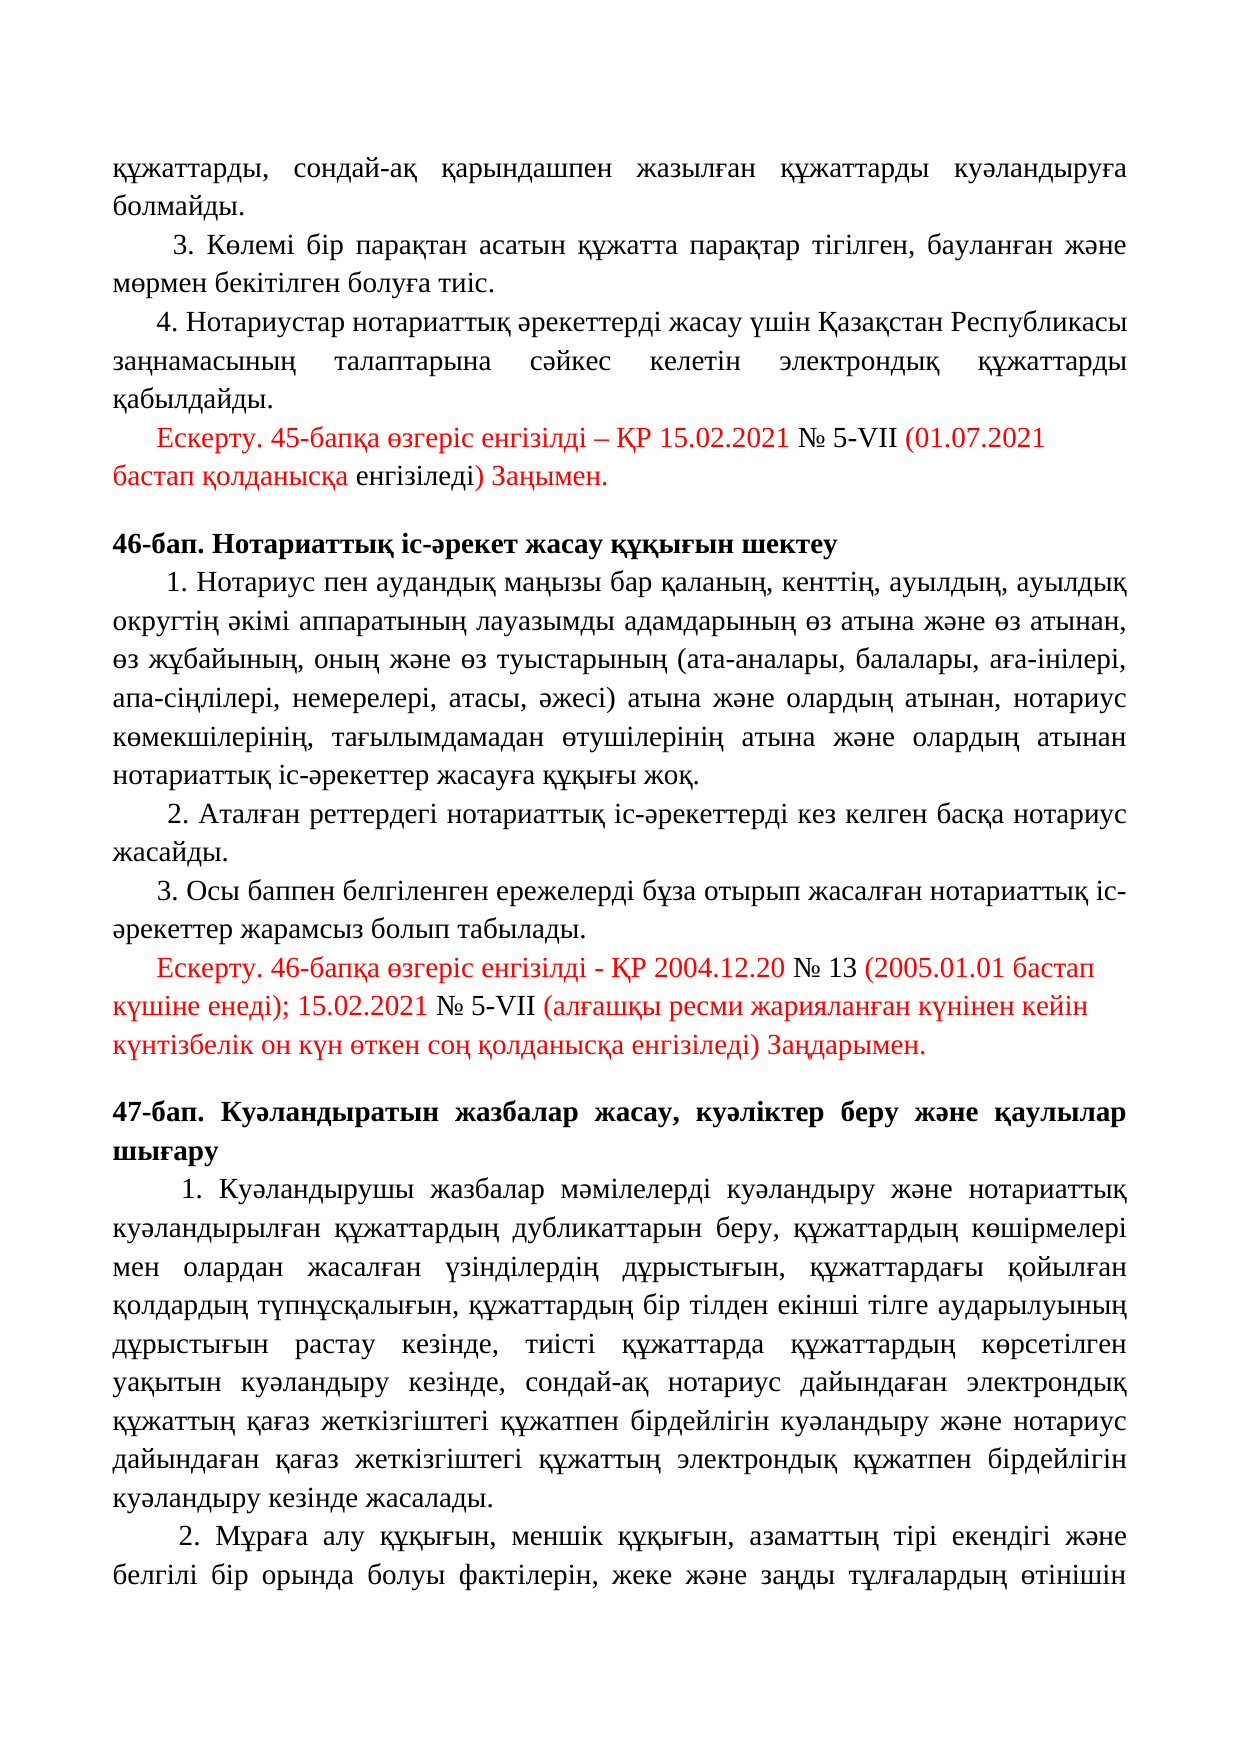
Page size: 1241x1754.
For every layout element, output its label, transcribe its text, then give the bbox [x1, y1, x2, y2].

text 1. Куәландырушы жазбалар мәмiлелердi куәландыру және нотариаттық куәландырылған құжаттардың дубликаттарын беру, құжаттардың көшiрмелерi мен олардан жасалған үзiндiлердiң дұрыстығын, құжаттардағы қойылған қолдардың түпнұсқалығын, құжаттардың бiр тiлден екiншi тiлге аударылуының дұрыстығын растау кезiнде, тиiстi құжаттарда құжаттардың көрсетiлген уақытын куәландыру кезiнде, сондай-ақ нотариус дайындаған электрондық құжаттың қағаз жеткізгіштегі құжатпен бірдейлігін куәландыру және нотариус дайындаған қағаз жеткізгіштегі құжаттың электрондық құжатпен бірдейлігін куәландыру кезінде жасалады. [112, 1172, 1128, 1513]
text 46-бап. Нотариаттық iс-әрекет жасау құқығын шектеу [112, 526, 1128, 559]
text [112, 150, 1128, 222]
text 4. Нотариустар нотариаттық әрекеттерді жасау үшін Қазақстан Республикасы заңнамасының талаптарына сәйкес келетін электрондық құжаттарды қабылдайды. [112, 304, 1128, 415]
text 3. Көлемi бiр парақтан асатын құжатта парақтар тiгiлген, бауланған және мөрмен бекiтiлген болуға тиiс. [112, 227, 1128, 299]
text 3. Осы баппен белгiленген ережелердi бұза отырып жасалған нотариаттық iс-әрекеттер жарамсыз болып табылады. [112, 873, 1128, 945]
text Ескерту. 45-бапқа өзгеріс енгізілді – ҚР 15.02.2021 № 5-VII (01.07.2021 бастап қолданысқа енгізіледі) Заңымен. [112, 420, 1128, 522]
text 1. Нотариус пен аудандық маңызы бар қаланың, кенттiң, ауылдың, ауылдық округтiң әкiмi аппаратының лауазымды адамдарының өз атына және өз атынан, өз жұбайының, оның және өз туыстарының (ата-аналары, балалары, аға-iнiлерi, апа-сiңлiлерi, немерелерi, атасы, әжесi) атына және олардың атынан, нотариус көмекшілерінің, тағылымдамадан өтушілерінің атына және олардың атынан нотариаттық iс-әрекеттер жасауға құқығы жоқ. [112, 564, 1128, 791]
text Ескерту. 46-бапқа өзгеріс енгізілді - ҚР 2004.12.20 № 13 (2005.01.01 бастап күшіне енеді); 15.02.2021 № 5-VII (алғашқы ресми жарияланған күнінен кейін күнтізбелік он күн өткен соң қолданысқа енгізіледі) Заңдарымен. [112, 950, 1128, 1091]
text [112, 1518, 1128, 1591]
text 2. Аталған реттердегi нотариаттық iс-әрекеттердi кез келген басқа нотариус жасайды. [112, 796, 1128, 868]
text 47-бап. Куәландыратын жазбалар жасау, куәлiктер беру және қаулылар шығару [112, 1094, 1128, 1167]
